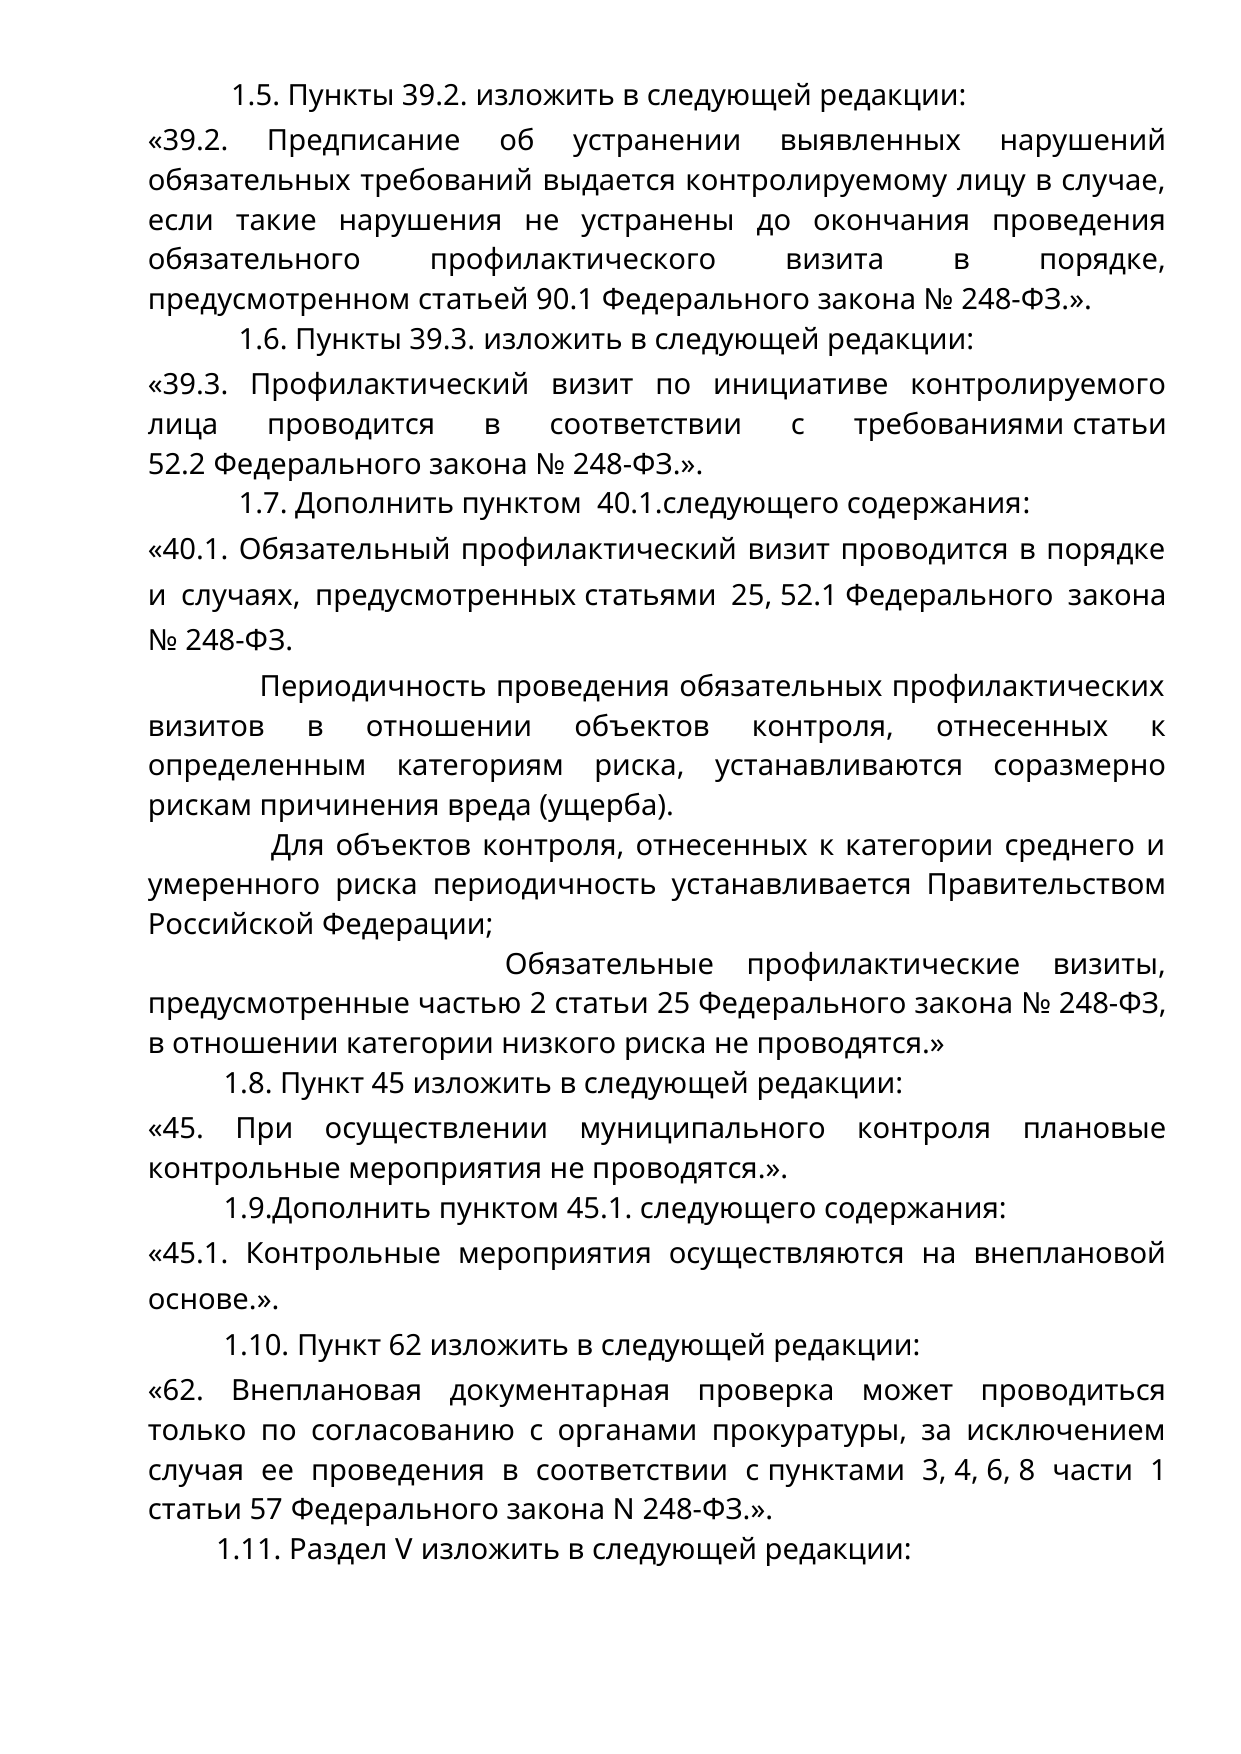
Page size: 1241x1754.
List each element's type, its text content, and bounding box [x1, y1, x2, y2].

text 1.6. Пункты 39.3. изложить в следующей редакции: [148, 318, 1167, 358]
text 1.7. Дополнить пунктом 40.1.следующего содержания: [148, 483, 1167, 522]
text Для объектов контроля, отнесенных к категории среднего и умеренного риска периодичность устанавливается Правительством Российской Федерации; [148, 824, 1167, 943]
text «45.1. Контрольные мероприятия осуществляются на внеплановой основе.». [148, 1233, 1167, 1318]
text 1.9.Дополнить пунктом 45.1. следующего содержания: [148, 1187, 1167, 1227]
text Периодичность проведения обязательных профилактических визитов в отношении объектов контроля, отнесенных к определенным категориям риска, устанавливаются соразмерно рискам причинения вреда (ущерба). [148, 665, 1167, 824]
text «62. Внеплановая документарная проверка может проводиться только по согласованию с органами прокуратуры, за исключением случая ее проведения в соответствии с пунктами 3, 4, 6, 8 части 1 статьи 57 Федерального закона N 248-ФЗ.». [148, 1369, 1167, 1528]
text «39.2. Предписание об устранении выявленных нарушений обязательных требований выдается контролируемому лицу в случае, если такие нарушения не устранены до окончания проведения обязательного профилактического визита в порядке, предусмотренном статьей 90.1 Федерального закона № 248-ФЗ.». [148, 119, 1167, 318]
text 1.11. Раздел V изложить в следующей редакции: [148, 1528, 1167, 1568]
text Обязательные профилактические визиты, предусмотренные частью 2 статьи 25 Федерального закона № 248-ФЗ, в отношении категории низкого риска не проводятся.» [148, 943, 1167, 1062]
text «40.1. Обязательный профилактический визит проводится в порядке и случаях, предусмотренных статьями 25, 52.1 Федерального закона № 248-ФЗ. [148, 528, 1167, 659]
text 1.5. Пункты 39.2. изложить в следующей редакции: [148, 74, 1167, 113]
text 1.8. Пункт 45 изложить в следующей редакции: [148, 1062, 1167, 1102]
text «45. При осуществлении муниципального контроля плановые контрольные мероприятия не проводятся.». [148, 1108, 1167, 1187]
text 1.10. Пункт 62 изложить в следующей редакции: [148, 1324, 1167, 1363]
text «39.3. Профилактический визит по инициативе контролируемого лица проводится в соответствии с требованиями статьи 52.2 Федерального закона № 248-ФЗ.». [148, 363, 1167, 483]
